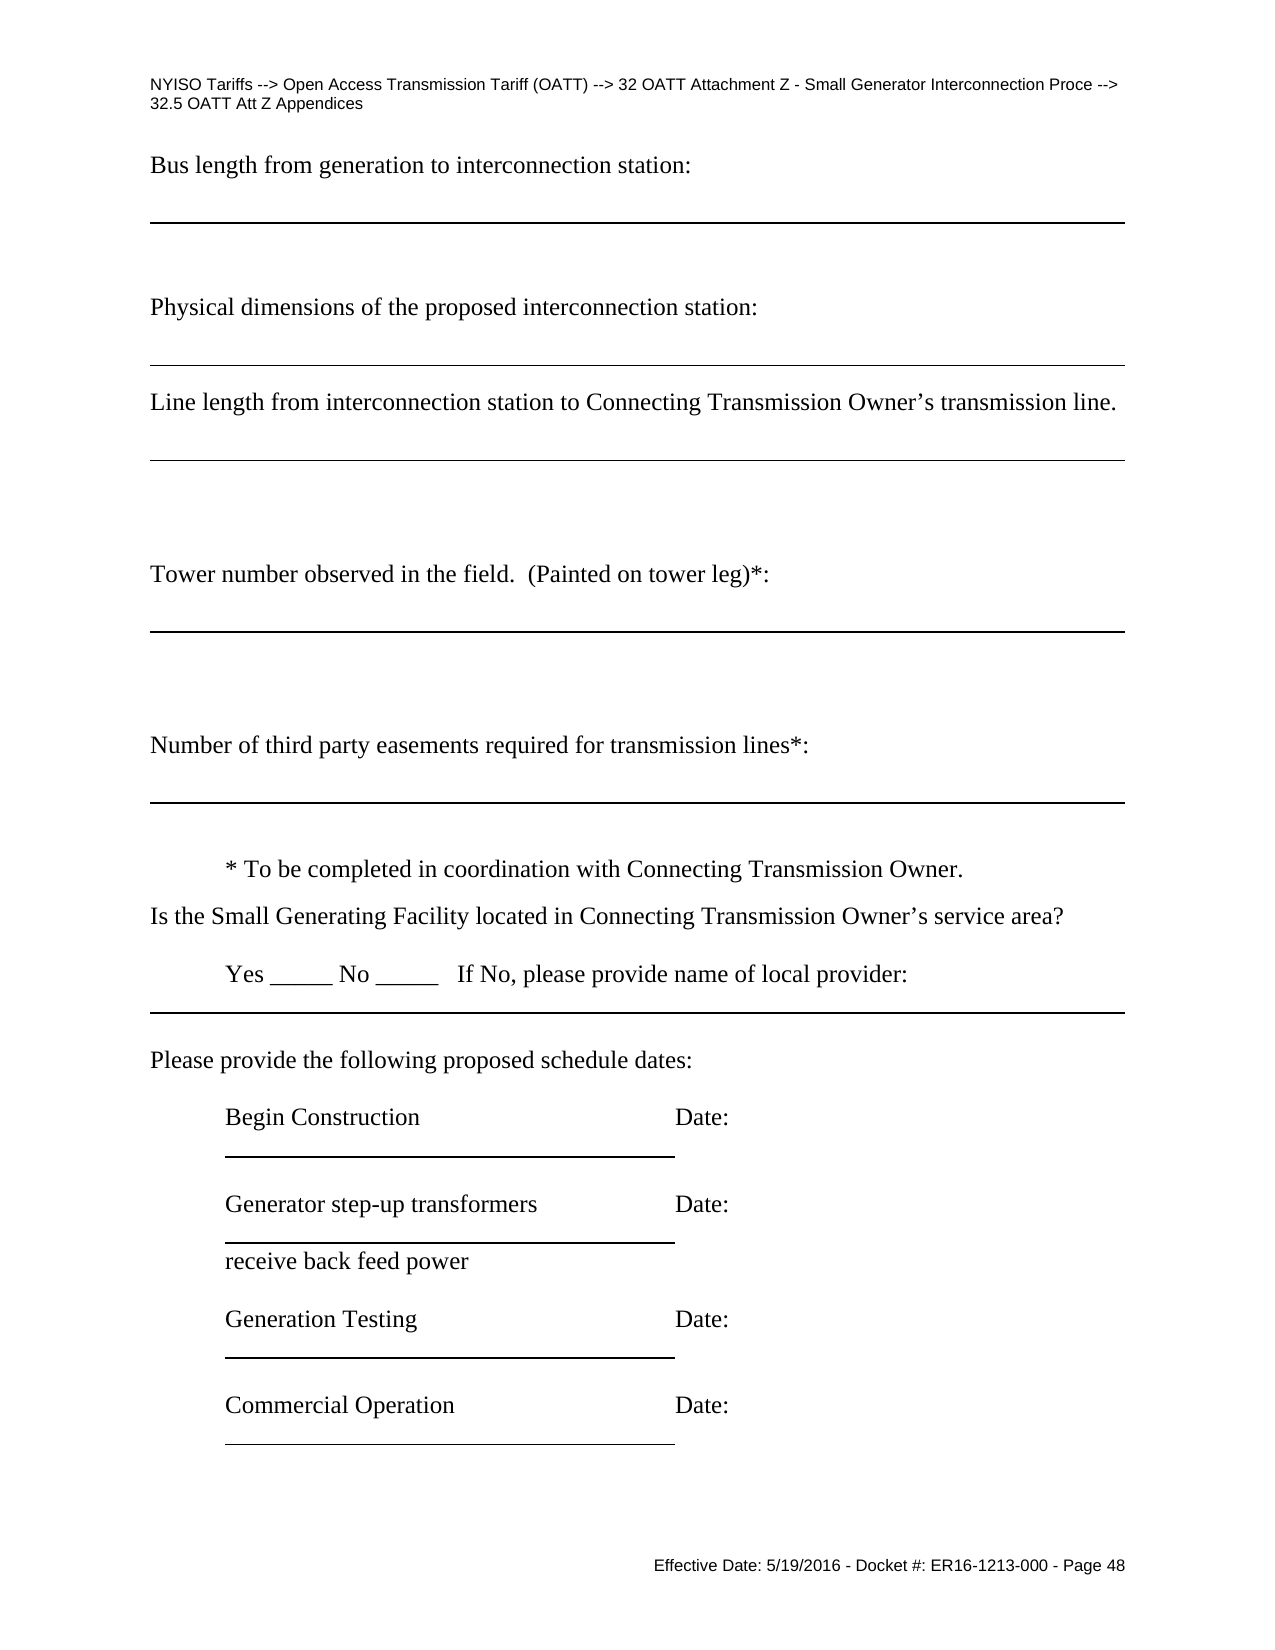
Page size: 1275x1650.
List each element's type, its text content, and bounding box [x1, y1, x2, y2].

text Begin Construction Date: [225, 1102, 1125, 1160]
text Commercial Operation Date: [225, 1390, 1125, 1447]
text Please provide the following proposed schedule dates: [150, 1045, 1125, 1074]
text Is the Small Generating Facility located in Connecting Transmission Owner’s service area? [150, 901, 1125, 930]
text Generator step-up transformers Date: receive back feed power [225, 1189, 1125, 1275]
text Generation Testing Date: [225, 1304, 1125, 1361]
text * To be completed in coordination with Connecting Transmission Owner. [150, 854, 1125, 882]
text Tower number observed in the field. (Painted on tower leg)*: [150, 559, 1125, 587]
text Line length from interconnection station to Connecting Transmission Owner’s transmission line. [150, 387, 1125, 416]
text Physical dimensions of the proposed interconnection station: [150, 292, 1125, 321]
text Yes _____ No _____ If No, please provide name of local provider: [150, 959, 1125, 987]
text Number of third party easements required for transmission lines*: [150, 730, 1125, 759]
text Bus length from generation to interconnection station: [150, 150, 1125, 179]
